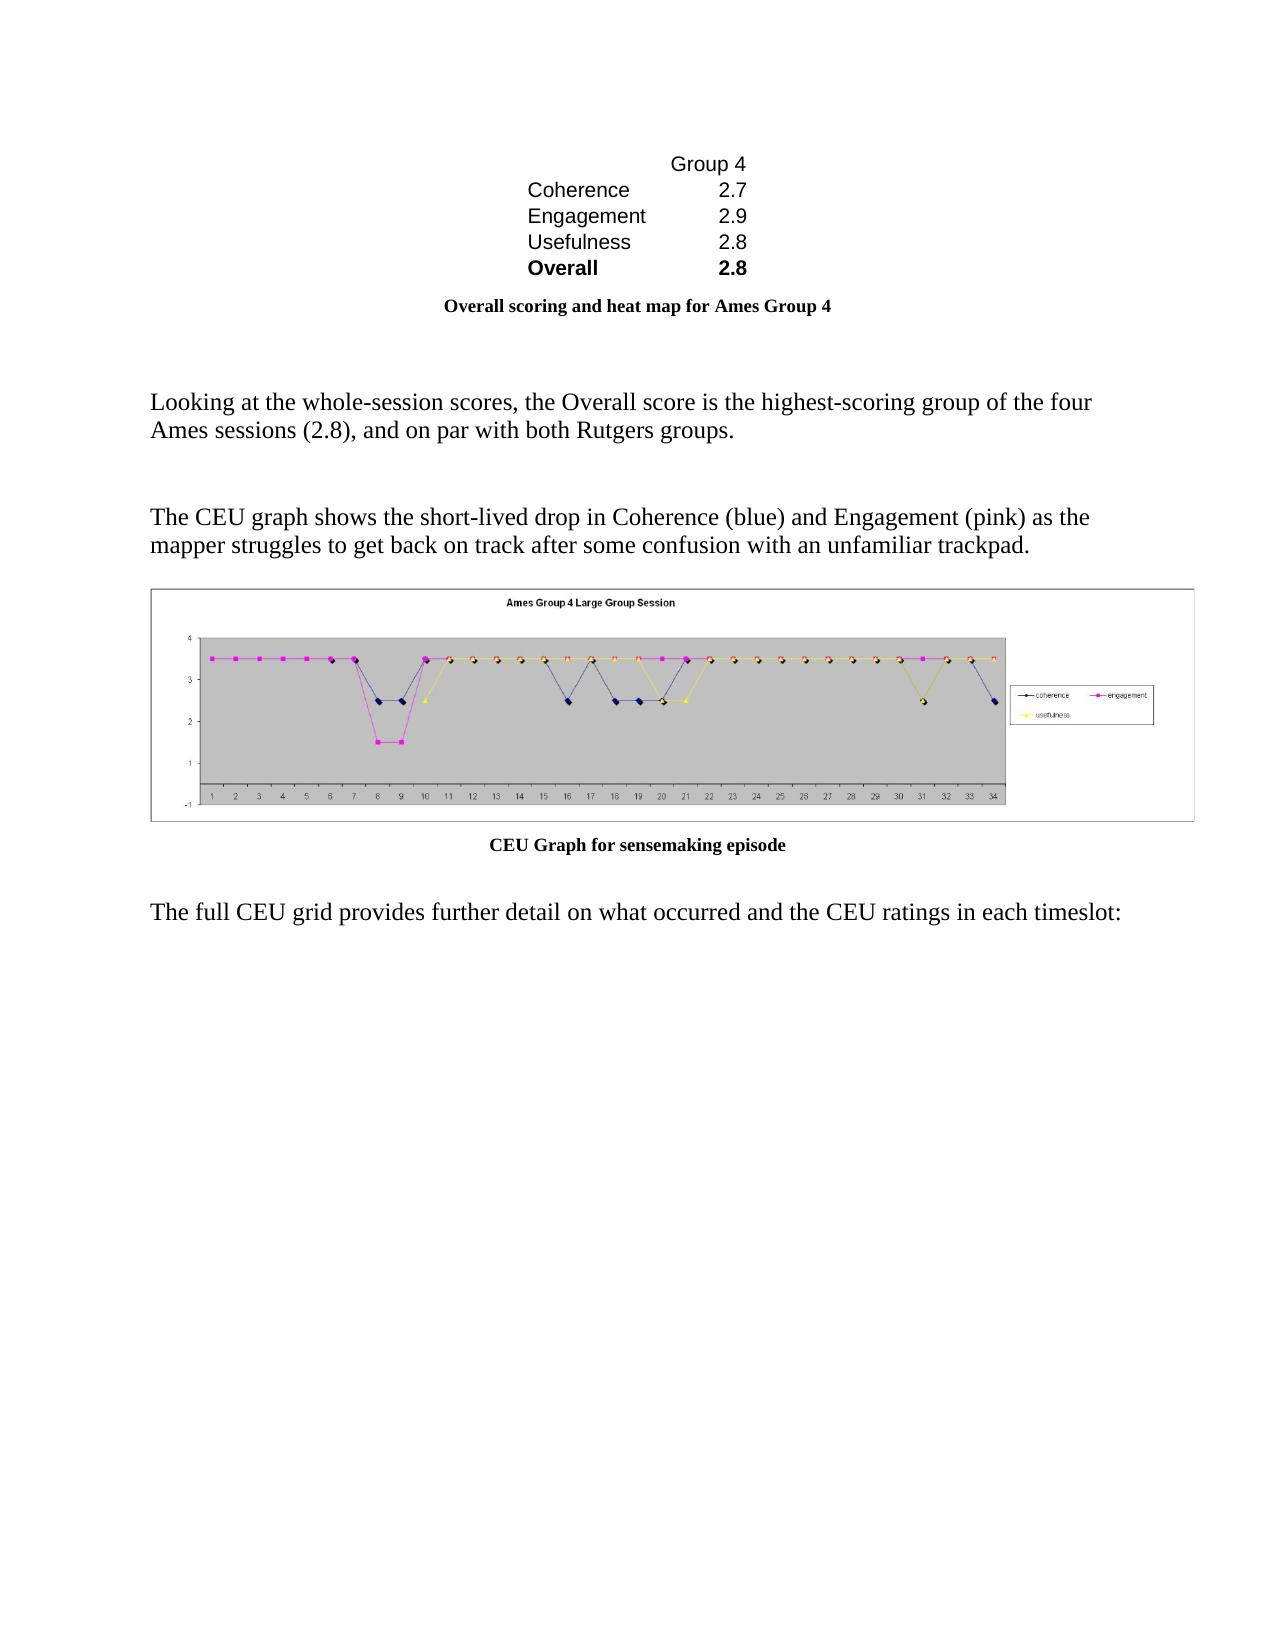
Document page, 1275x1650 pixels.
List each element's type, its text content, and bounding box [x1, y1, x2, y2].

text The full CEU grid provides further detail on what occurred and the CEU ratings in each timeslot: [150, 897, 1125, 926]
picture [150, 588, 1195, 822]
text CEU Graph for sensemaking episode [150, 834, 1125, 856]
text Overall scoring and heat map for Ames Group 4 [150, 295, 1125, 317]
text Looking at the whole-session scores, the Overall score is the highest-scoring group of the four Ames sessions (2.8), and on par with both Rutgers groups. [150, 387, 1125, 444]
text The CEU graph shows the short-lived drop in Coherence (blue) and Engagement (pink) as the mapper struggles to get back on track after some confusion with an unfamiliar trackpad. [150, 502, 1125, 559]
